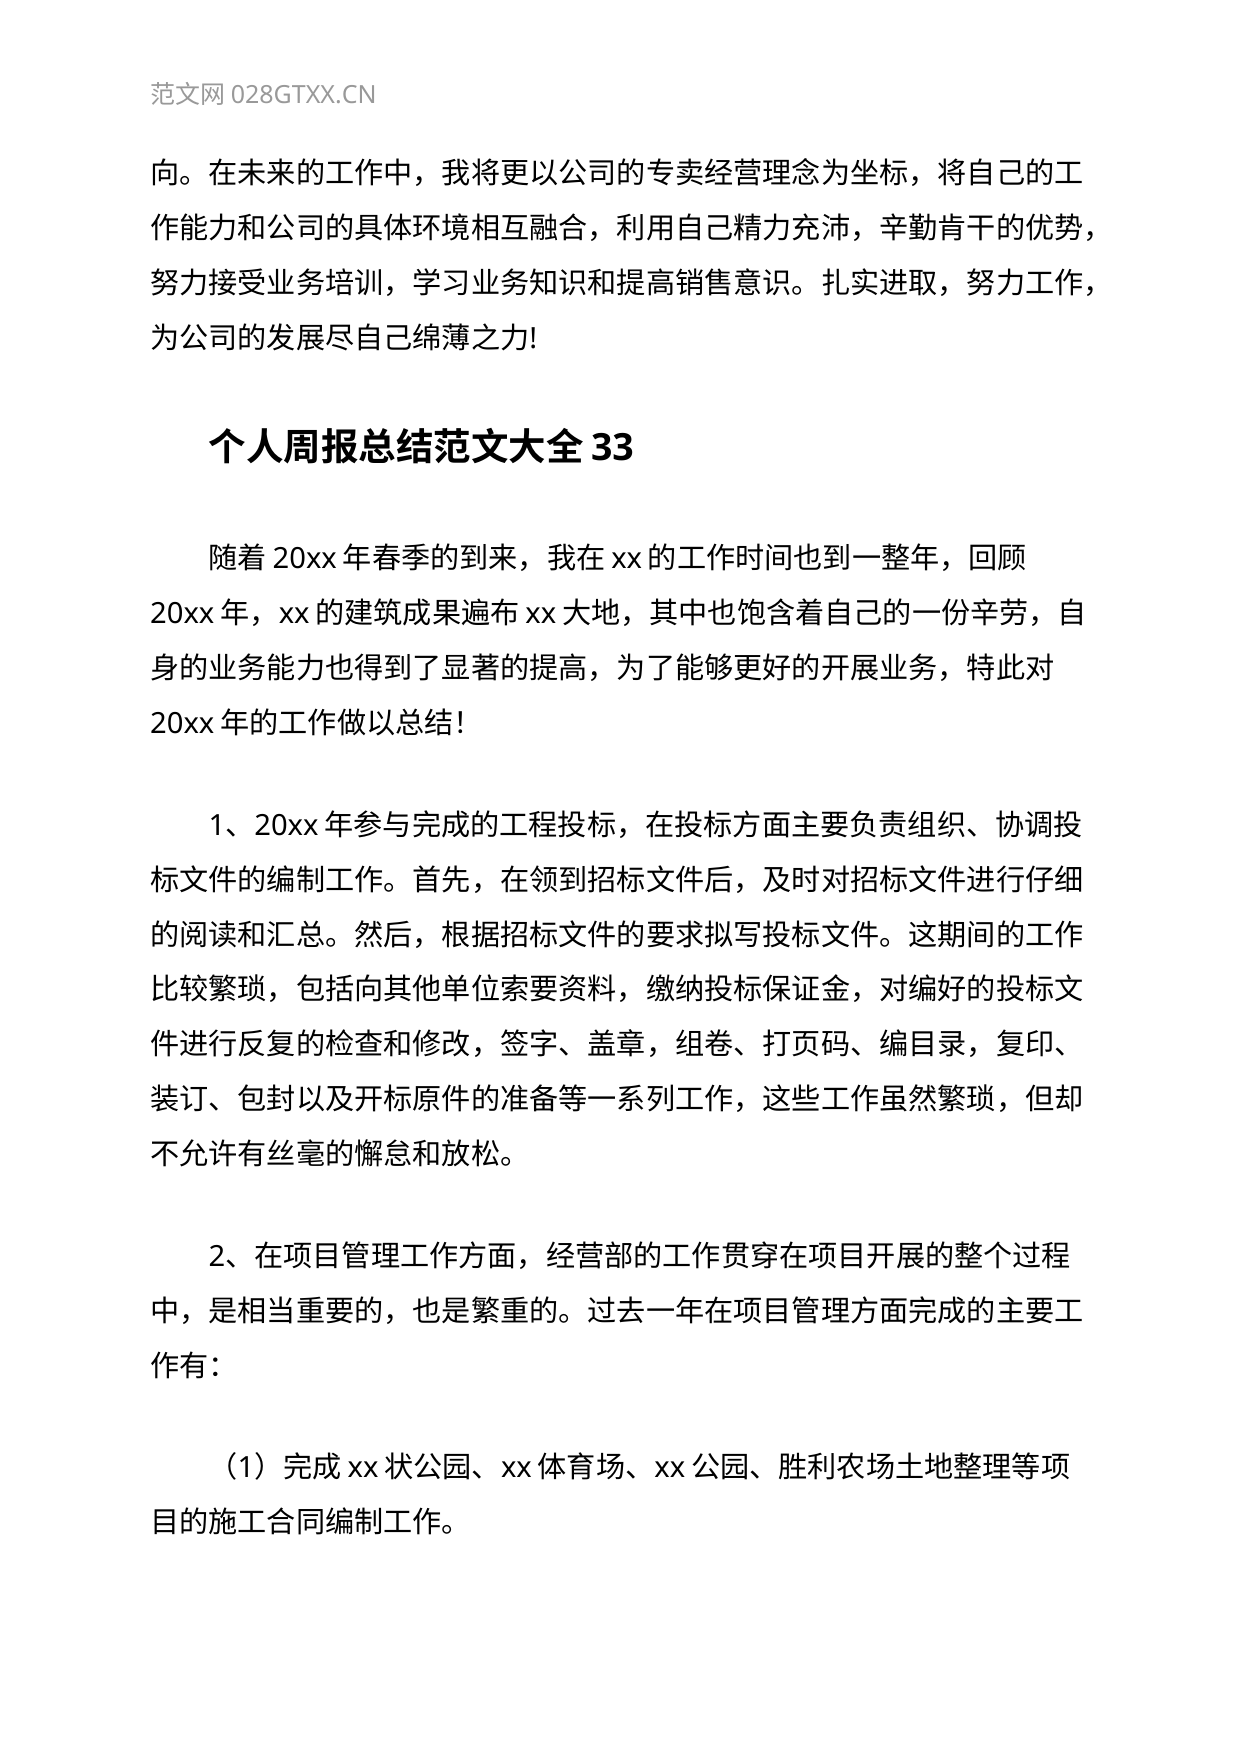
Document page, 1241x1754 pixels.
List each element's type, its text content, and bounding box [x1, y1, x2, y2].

text 随着20xx年春季的到来，我在xx的工作时间也到一整年，回顾20xx年，xx的建筑成果遍布xx大地，其中也饱含着自己的一份辛劳，自身的业务能力也得到了显著的提高，为了能够更好的开展业务，特此对20xx年的工作做以总结！ [150, 534, 1090, 742]
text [150, 150, 1090, 357]
text （1）完成xx状公园、xx体育场、xx公园、胜利农场土地整理等项目的施工合同编制工作。 [150, 1444, 1090, 1541]
text 1、20xx年参与完成的工程投标，在投标方面主要负责组织、协调投标文件的编制工作。首先，在领到招标文件后，及时对招标文件进行仔细的阅读和汇总。然后，根据招标文件的要求拟写投标文件。这期间的工作比较繁琐，包括向其他单位索要资料，缴纳投标保证金，对编好的投标文件进行反复的检查和修改，签字、盖章，组卷、打页码、编目录，复印、装订、包封以及开标原件的准备等一系列工作，这些工作虽然繁琐，但却不允许有丝毫的懈怠和放松。 [150, 801, 1090, 1173]
text 2、在项目管理工作方面，经营部的工作贯穿在项目开展的整个过程中，是相当重要的，也是繁重的。过去一年在项目管理方面完成的主要工作有： [150, 1232, 1090, 1384]
text 个人周报总结范文大全33 [150, 417, 1090, 471]
